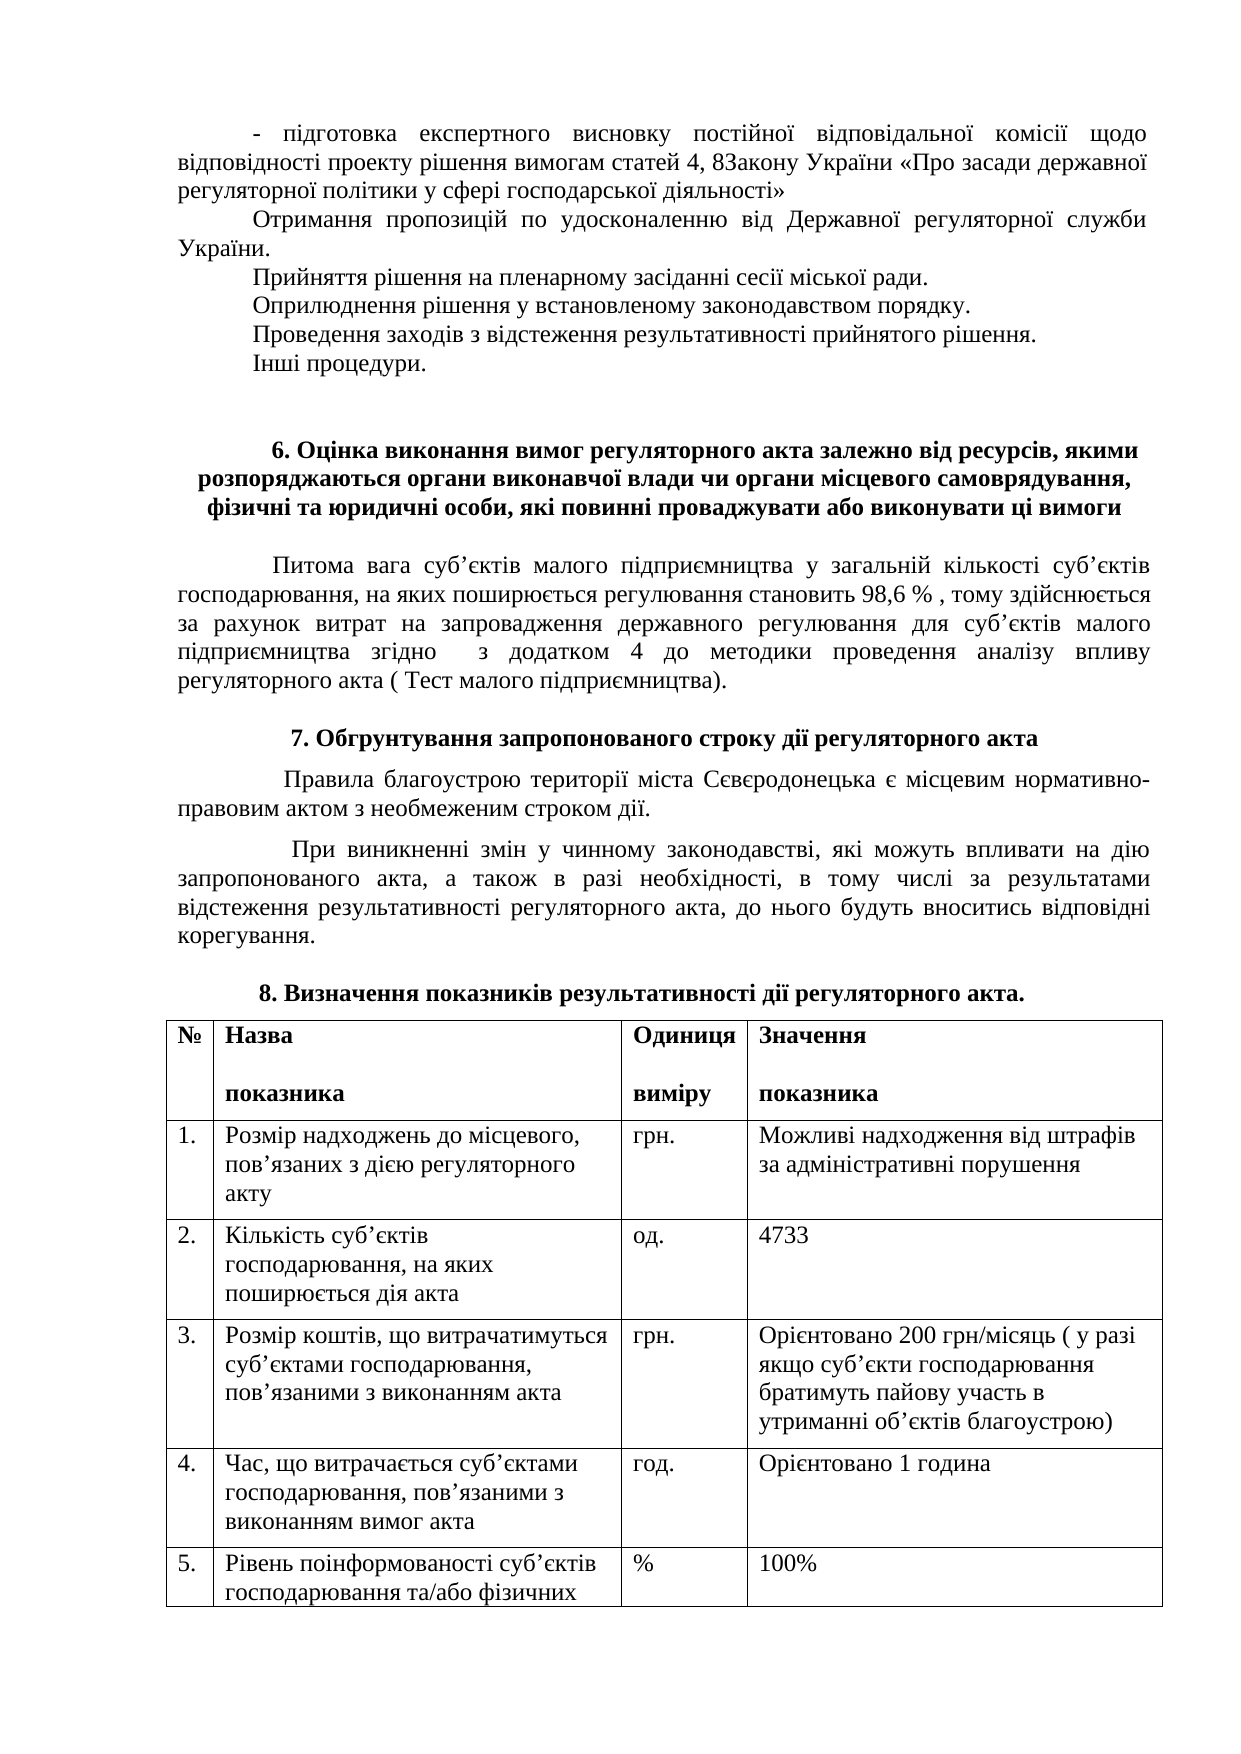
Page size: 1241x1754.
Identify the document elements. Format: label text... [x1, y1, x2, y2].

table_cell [748, 1548, 1162, 1606]
text Оприлюднення рішення у встановленому законодавством порядку. [177, 291, 1147, 319]
table_header Значення показника [748, 1021, 1162, 1119]
table_cell год. [622, 1449, 747, 1547]
text Проведення заходів з відстеження результативності прийнятого рішення. [177, 319, 1147, 348]
table_cell грн. [622, 1121, 747, 1219]
table_cell 4733 [748, 1220, 1162, 1319]
text - підготовка експертного висновку постійної відповідальної комісії щодо відповідності проекту рішення вимогам статей 4, 8Закону України «Про засади державної регуляторної політики у сфері господарської діяльності» [177, 118, 1147, 204]
table_header № [167, 1021, 213, 1119]
text 8. Визначення показників результативності дії регуляторного акта. [177, 978, 1152, 1007]
table_cell 4. [167, 1449, 213, 1547]
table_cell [214, 1548, 621, 1606]
table_cell 5. [167, 1548, 213, 1606]
table_cell Розмір надходжень до місцевого, пов’язаних з дією регуляторного акту [214, 1121, 621, 1219]
table_cell грн. [622, 1320, 747, 1447]
table_cell Кількість суб’єктів господарювання, на яких поширюється дія акта [214, 1220, 621, 1319]
text Питома вага суб’єктів малого підприємництва у загальній кількості суб’єктів господарювання, на яких поширюється регулювання становить 98,6 % , тому здійснюється за рахунок витрат на запровадження державного регулювання для суб’єктів малого підприємництва згідно з додатком 4 до методики проведення аналізу впливу регуляторного акта ( Тест малого підприємництва). [177, 550, 1152, 694]
text Інші процедури. [177, 348, 1147, 377]
table_cell Орієнтовано 1 година [748, 1449, 1162, 1547]
table_cell % [622, 1548, 747, 1606]
table_cell Можливі надходження від штрафів за адміністративні порушення [748, 1121, 1162, 1219]
table_cell Час, що витрачається суб’єктами господарювання, пов’язаними з виконанням вимог акта [214, 1449, 621, 1547]
table_header Назва показника [214, 1021, 621, 1119]
table_cell од. [622, 1220, 747, 1319]
text При виникненні змін у чинному законодавстві, які можуть впливати на дію запропонованого акта, а також в разі необхідності, в тому числі за результатами відстеження результативності регуляторного акта, до нього будуть вноситись відповідні корегування. [177, 834, 1152, 949]
text 6. Оцінка виконання вимог регуляторного акта залежно від ресурсів, якими розпоряджаються органи виконавчої влади чи органи місцевого самоврядування, фізичні та юридичні особи, які повинні проваджувати або виконувати ці вимоги [177, 435, 1152, 521]
text 7. Обгрунтування запропонованого строку дії регуляторного акта [177, 723, 1152, 752]
table_cell 3. [167, 1320, 213, 1447]
text Правила благоустрою території міста Сєвєродонецька є місцевим нормативно-правовим актом з необмеженим строком дії. [177, 764, 1152, 822]
text Прийняття рішення на пленарному засіданні сесії міської ради. [177, 262, 1147, 291]
text Отримання пропозицій по удосконаленню від Державної регуляторної служби України. [177, 204, 1147, 262]
table_cell 2. [167, 1220, 213, 1319]
table_cell Розмір коштів, що витрачатимуться суб’єктами господарювання, пов’язаними з виконанням акта [214, 1320, 621, 1447]
table_cell 1. [167, 1121, 213, 1219]
table_cell Орієнтовано 200 грн/місяць ( у разі якщо суб’єкти господарювання братимуть пайову участь в утриманні об’єктів благоустрою) [748, 1320, 1162, 1447]
table_header Одиниця виміру [622, 1021, 747, 1119]
